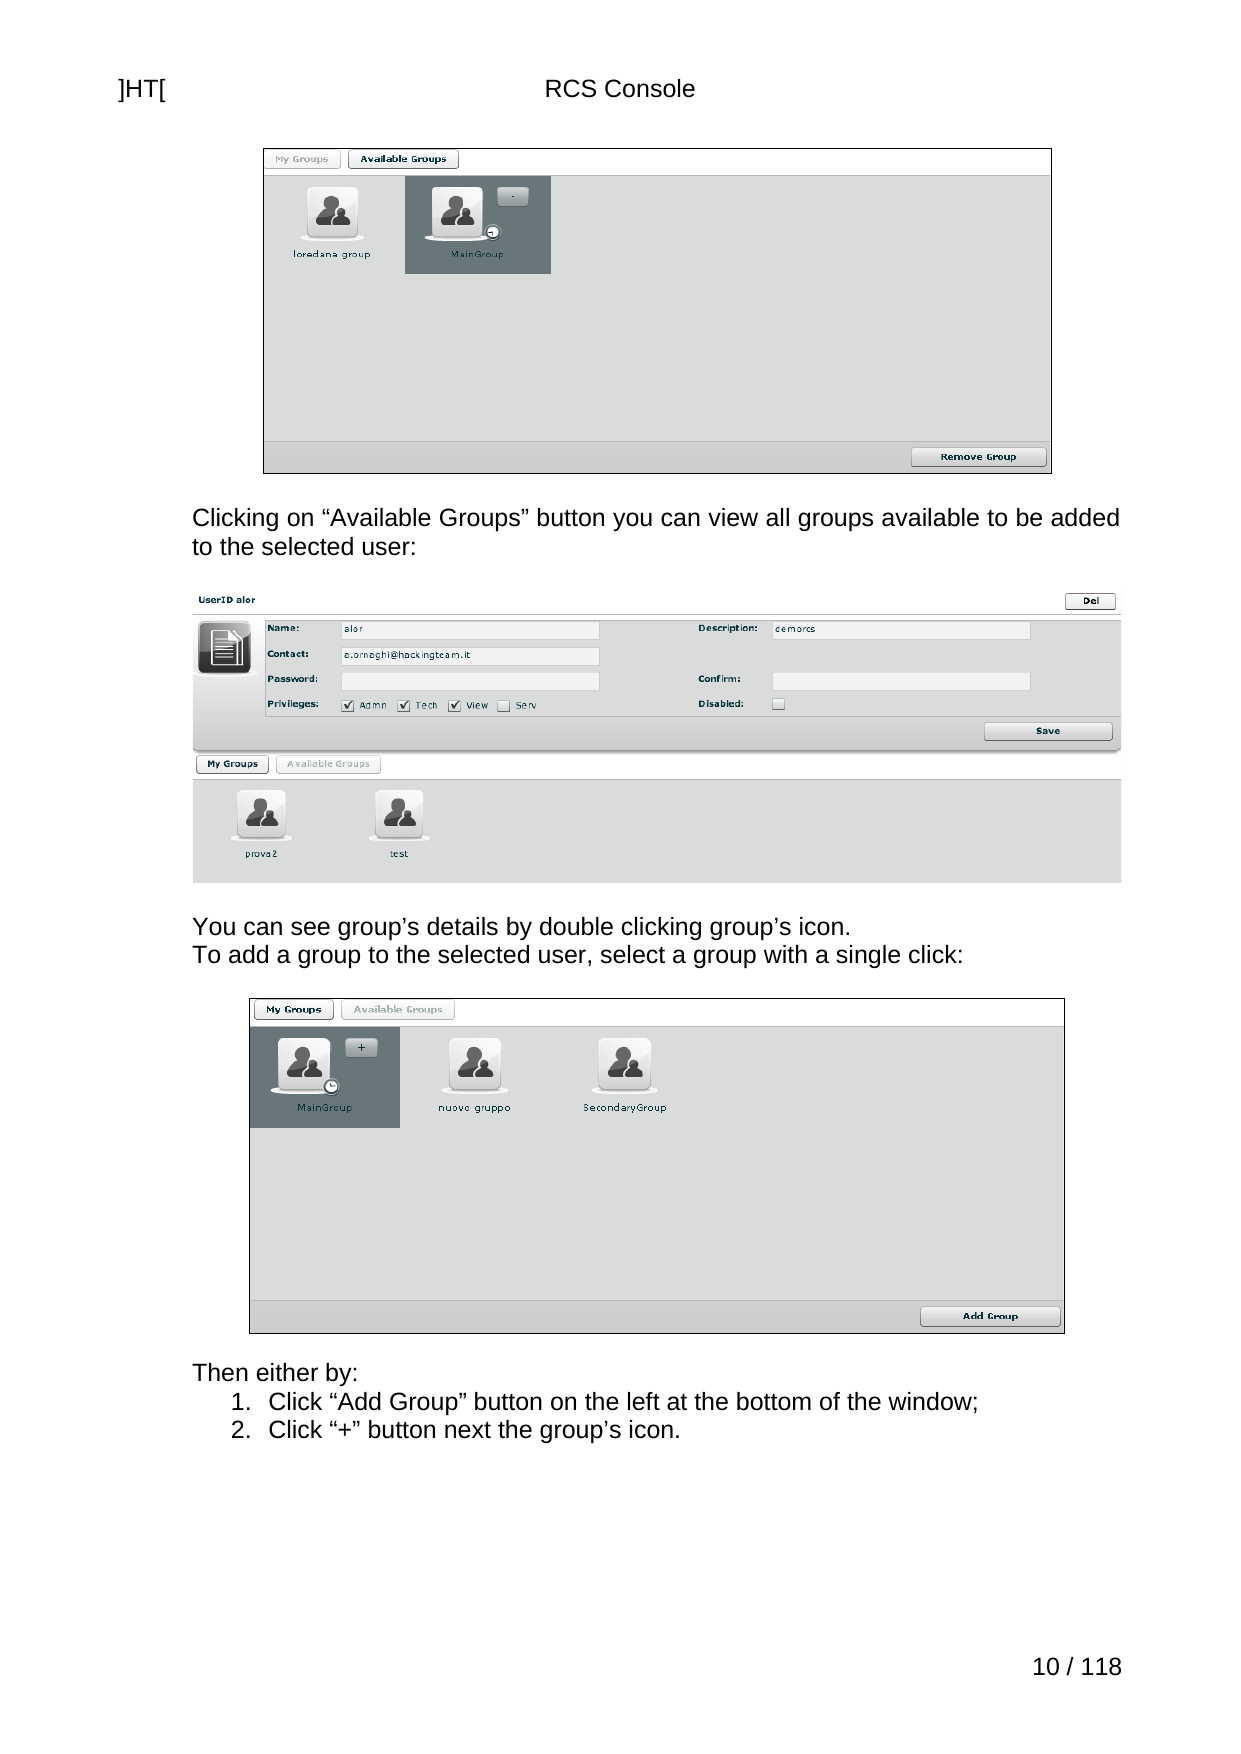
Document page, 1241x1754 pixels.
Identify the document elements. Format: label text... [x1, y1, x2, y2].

list Click “+” button next the group’s icon. [231, 1415, 1122, 1444]
list Click “Add Group” button on the left at the bottom of the window; [231, 1387, 1122, 1415]
picture [192, 589, 1122, 883]
text Then either by: [192, 1358, 1122, 1387]
text Clicking on “Available Groups” button you can view all groups available to be added to the selected user: [192, 503, 1122, 560]
picture [264, 149, 1051, 473]
text You can see group’s details by double clicking group’s icon. [192, 883, 1122, 940]
picture [250, 999, 1064, 1333]
text To add a group to the selected user, select a group with a single click: [192, 940, 1122, 969]
